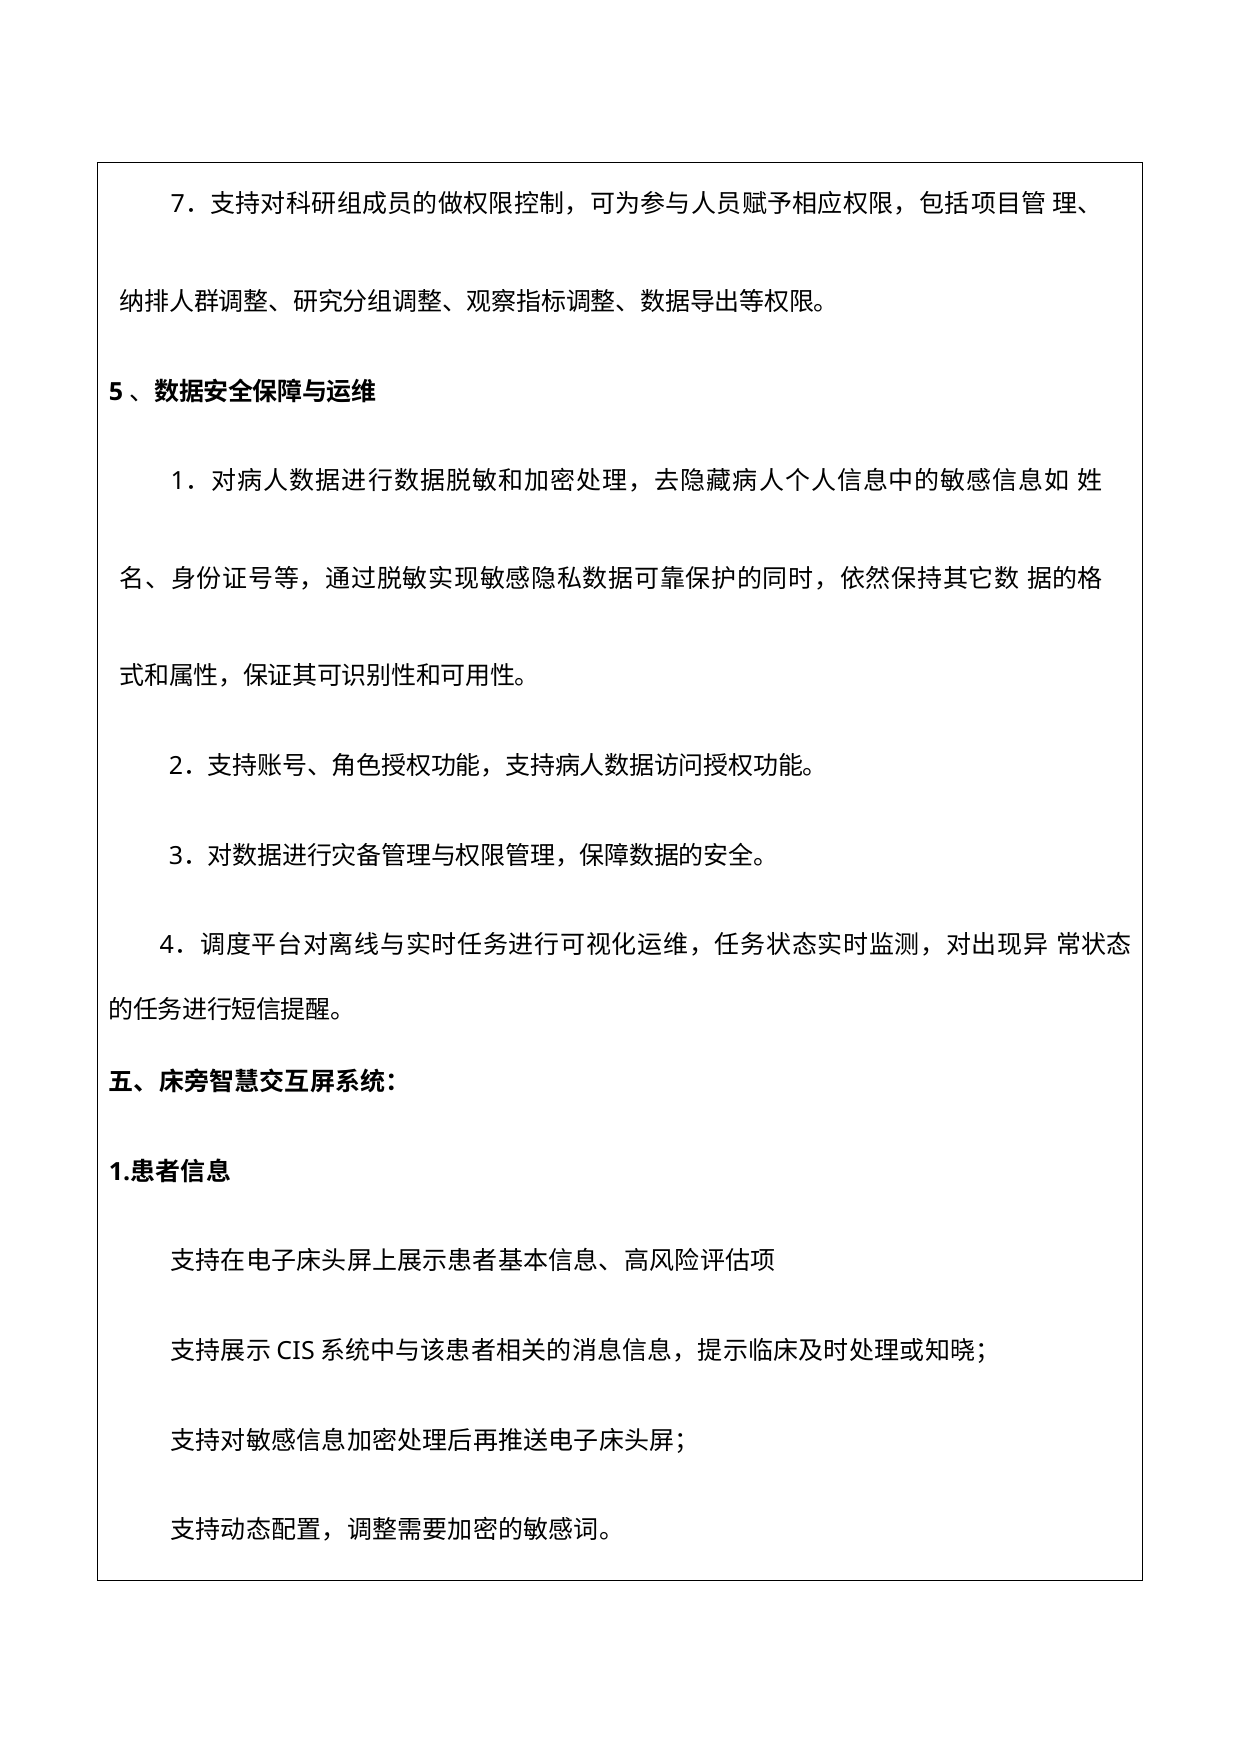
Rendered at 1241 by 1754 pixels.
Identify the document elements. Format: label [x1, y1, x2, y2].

table_cell [98, 163, 1142, 1579]
